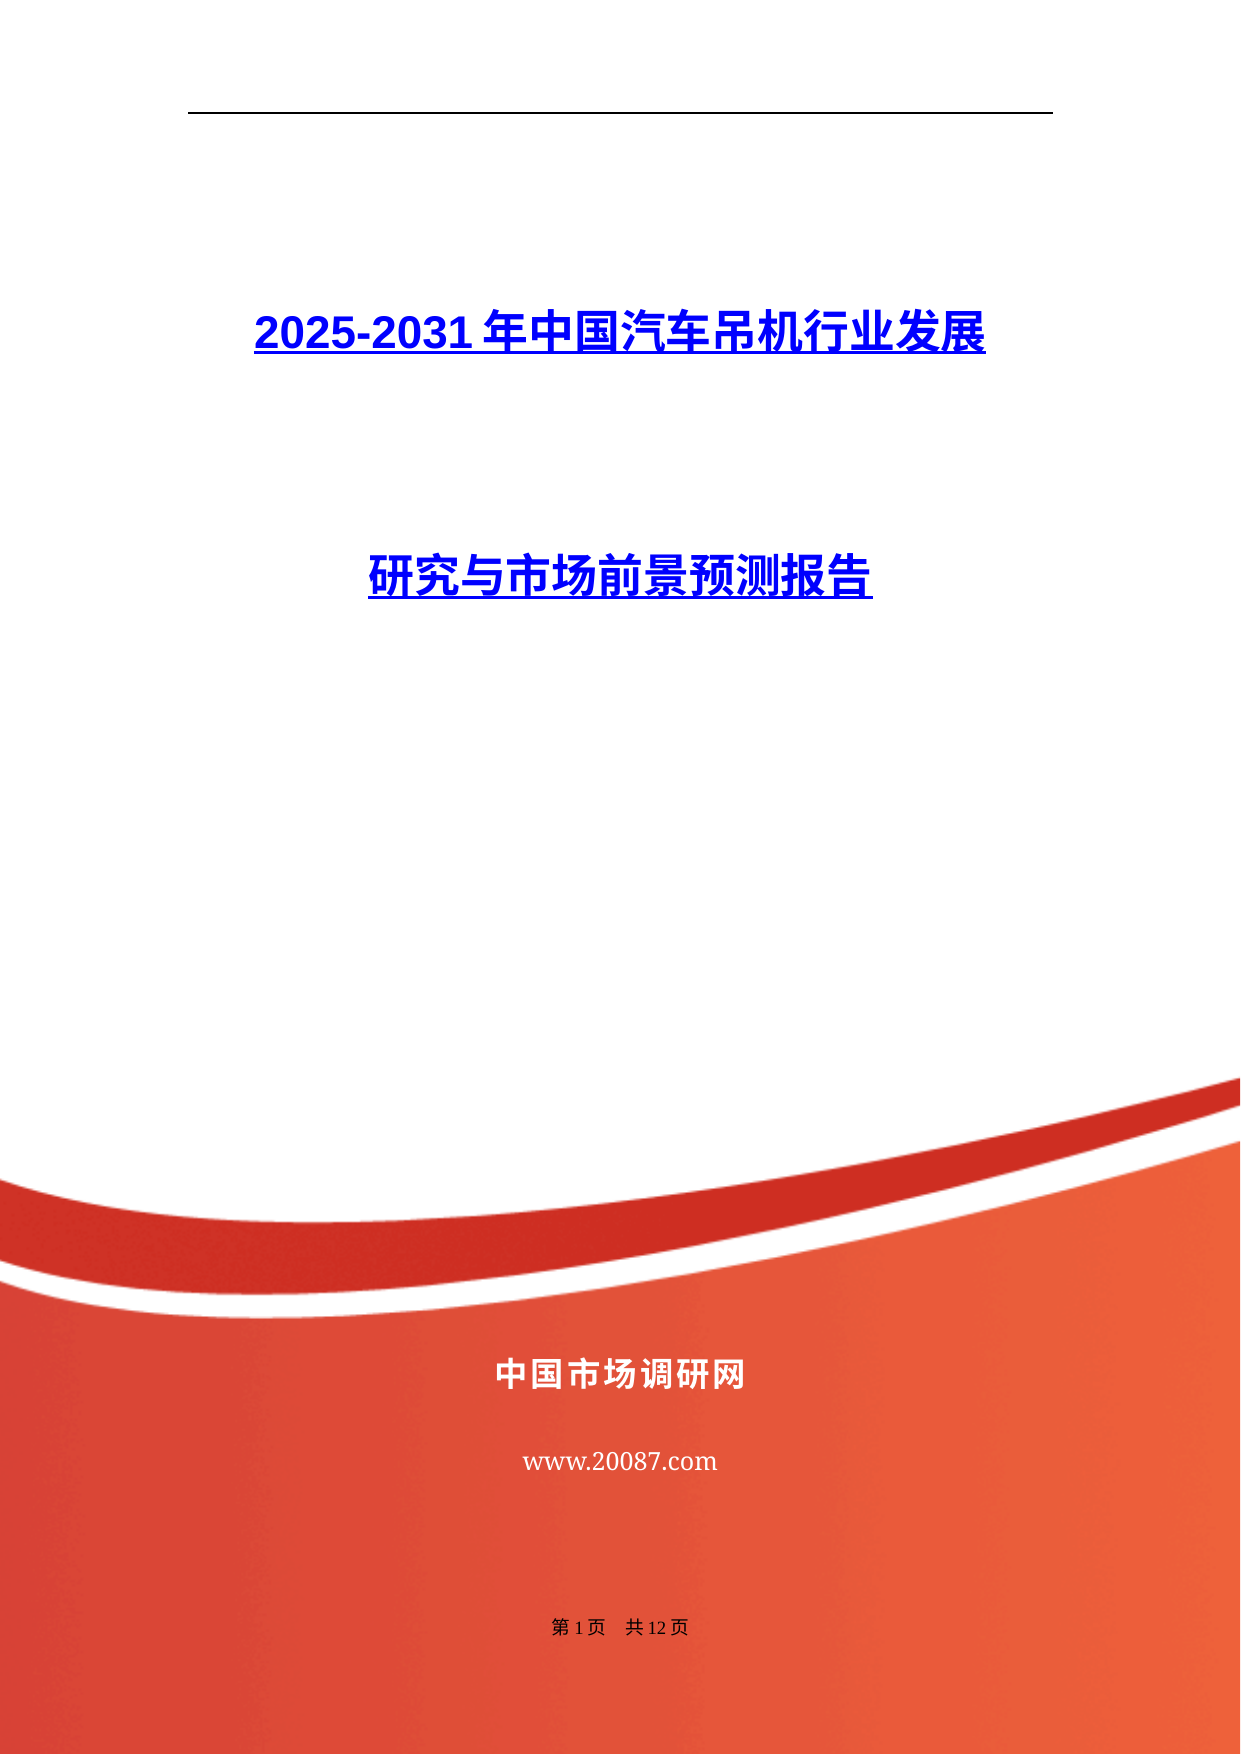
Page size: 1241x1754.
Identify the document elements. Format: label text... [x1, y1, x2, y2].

subtitle 中国市场调研网 [187, 1339, 1053, 1404]
picture [0, 1006, 1241, 1754]
text www.20087.com [187, 1428, 1053, 1493]
table_header 2025-2031年中国汽车吊机行业发展研究与市场前景预测报告 [188, 207, 1053, 773]
